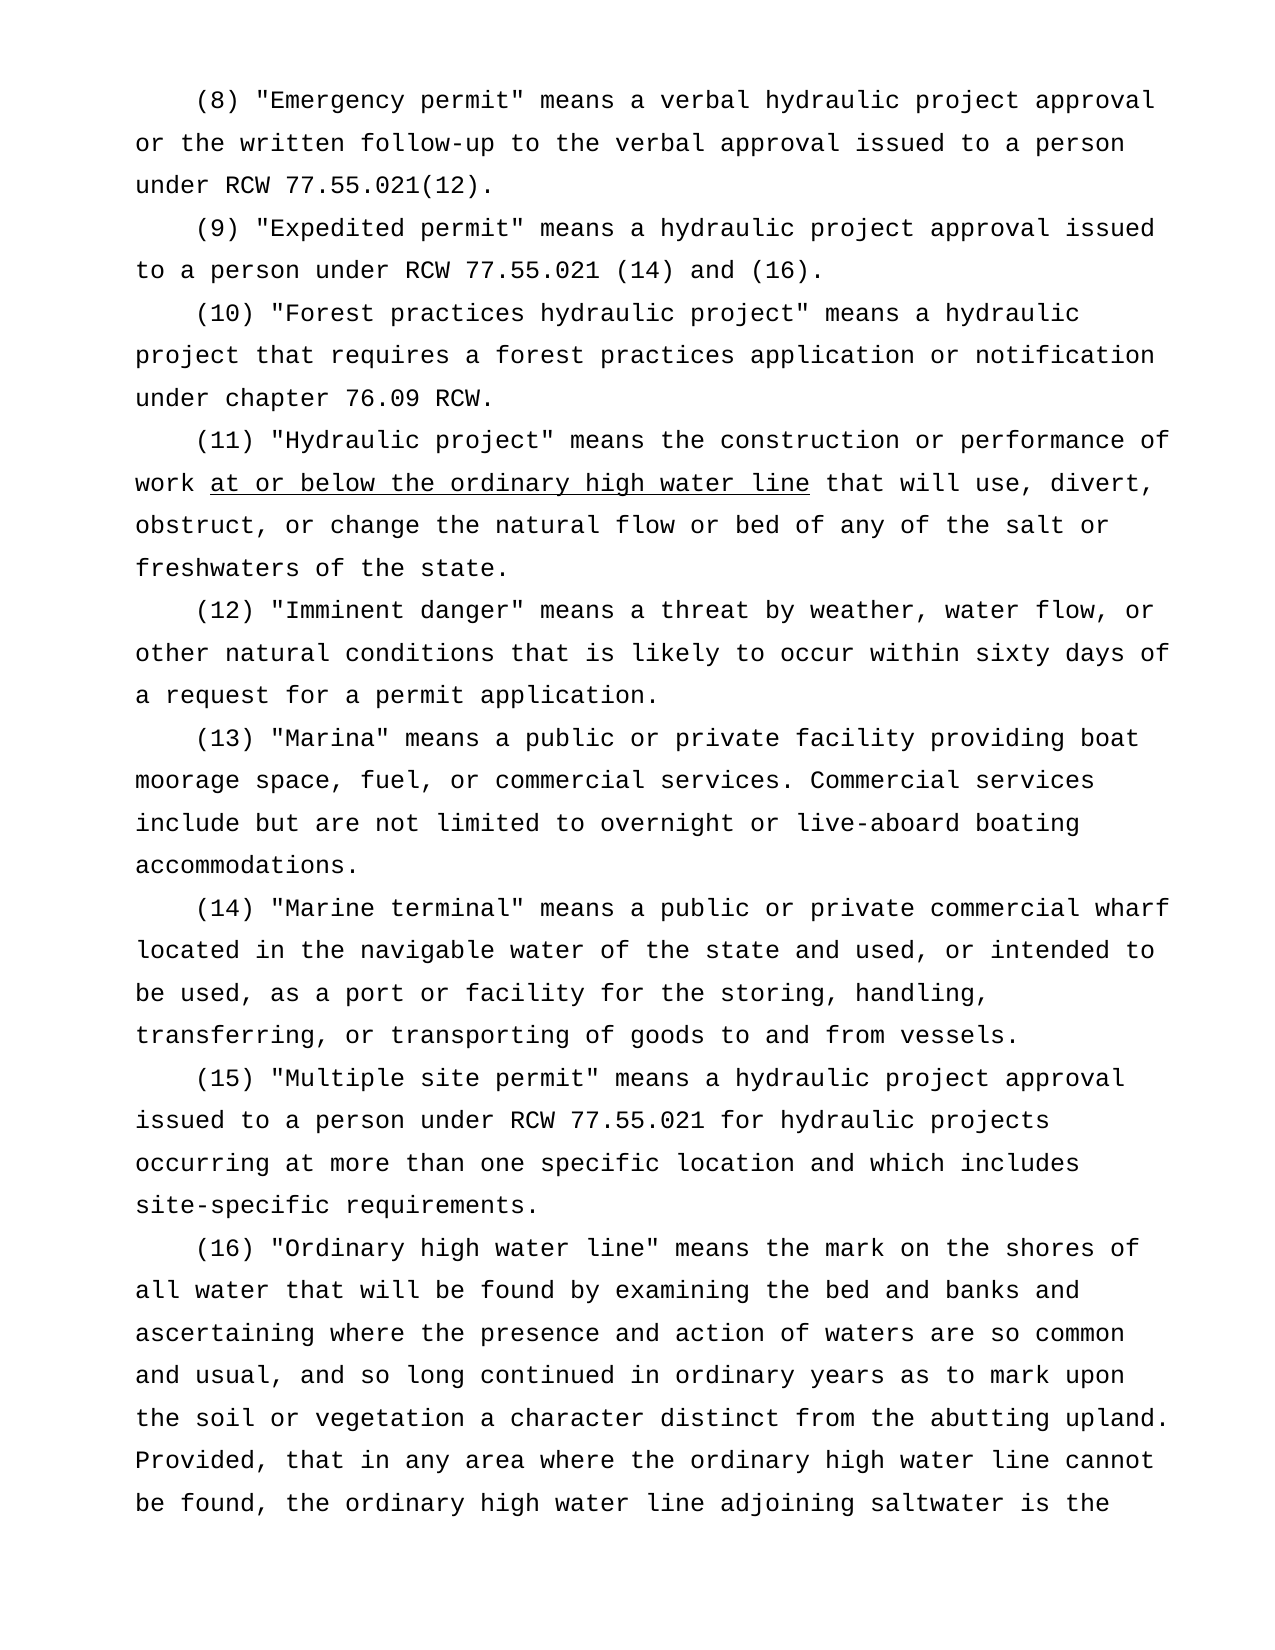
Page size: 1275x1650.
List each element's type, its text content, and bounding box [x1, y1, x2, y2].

text (12) "Imminent danger" means a threat by weather, water flow, or other natural conditions that is likely to occur within sixty days of a request for a permit application. [135, 585, 1170, 712]
text (10) "Forest practices hydraulic project" means a hydraulic project that requires a forest practices application or notification under chapter 76.09 RCW. [135, 287, 1170, 415]
text (9) "Expedited permit" means a hydraulic project approval issued to a person under RCW 77.55.021 (14) and (16). [135, 202, 1170, 287]
text (8) "Emergency permit" means a verbal hydraulic project approval or the written follow-up to the verbal approval issued to a person under RCW 77.55.021(12). [135, 75, 1170, 202]
text (11) "Hydraulic project" means the construction or performance of work at or below the ordinary high water line that will use, divert, obstruct, or change the natural flow or bed of any of the salt or freshwaters of the state. [135, 415, 1170, 585]
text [135, 1222, 1170, 1520]
text (15) "Multiple site permit" means a hydraulic project approval issued to a person under RCW 77.55.021 for hydraulic projects occurring at more than one specific location and which includes site-specific requirements. [135, 1052, 1170, 1222]
text (13) "Marina" means a public or private facility providing boat moorage space, fuel, or commercial services. Commercial services include but are not limited to overnight or live-aboard boating accommodations. [135, 712, 1170, 882]
text (14) "Marine terminal" means a public or private commercial wharf located in the navigable water of the state and used, or intended to be used, as a port or facility for the storing, handling, transferring, or transporting of goods to and from vessels. [135, 882, 1170, 1052]
